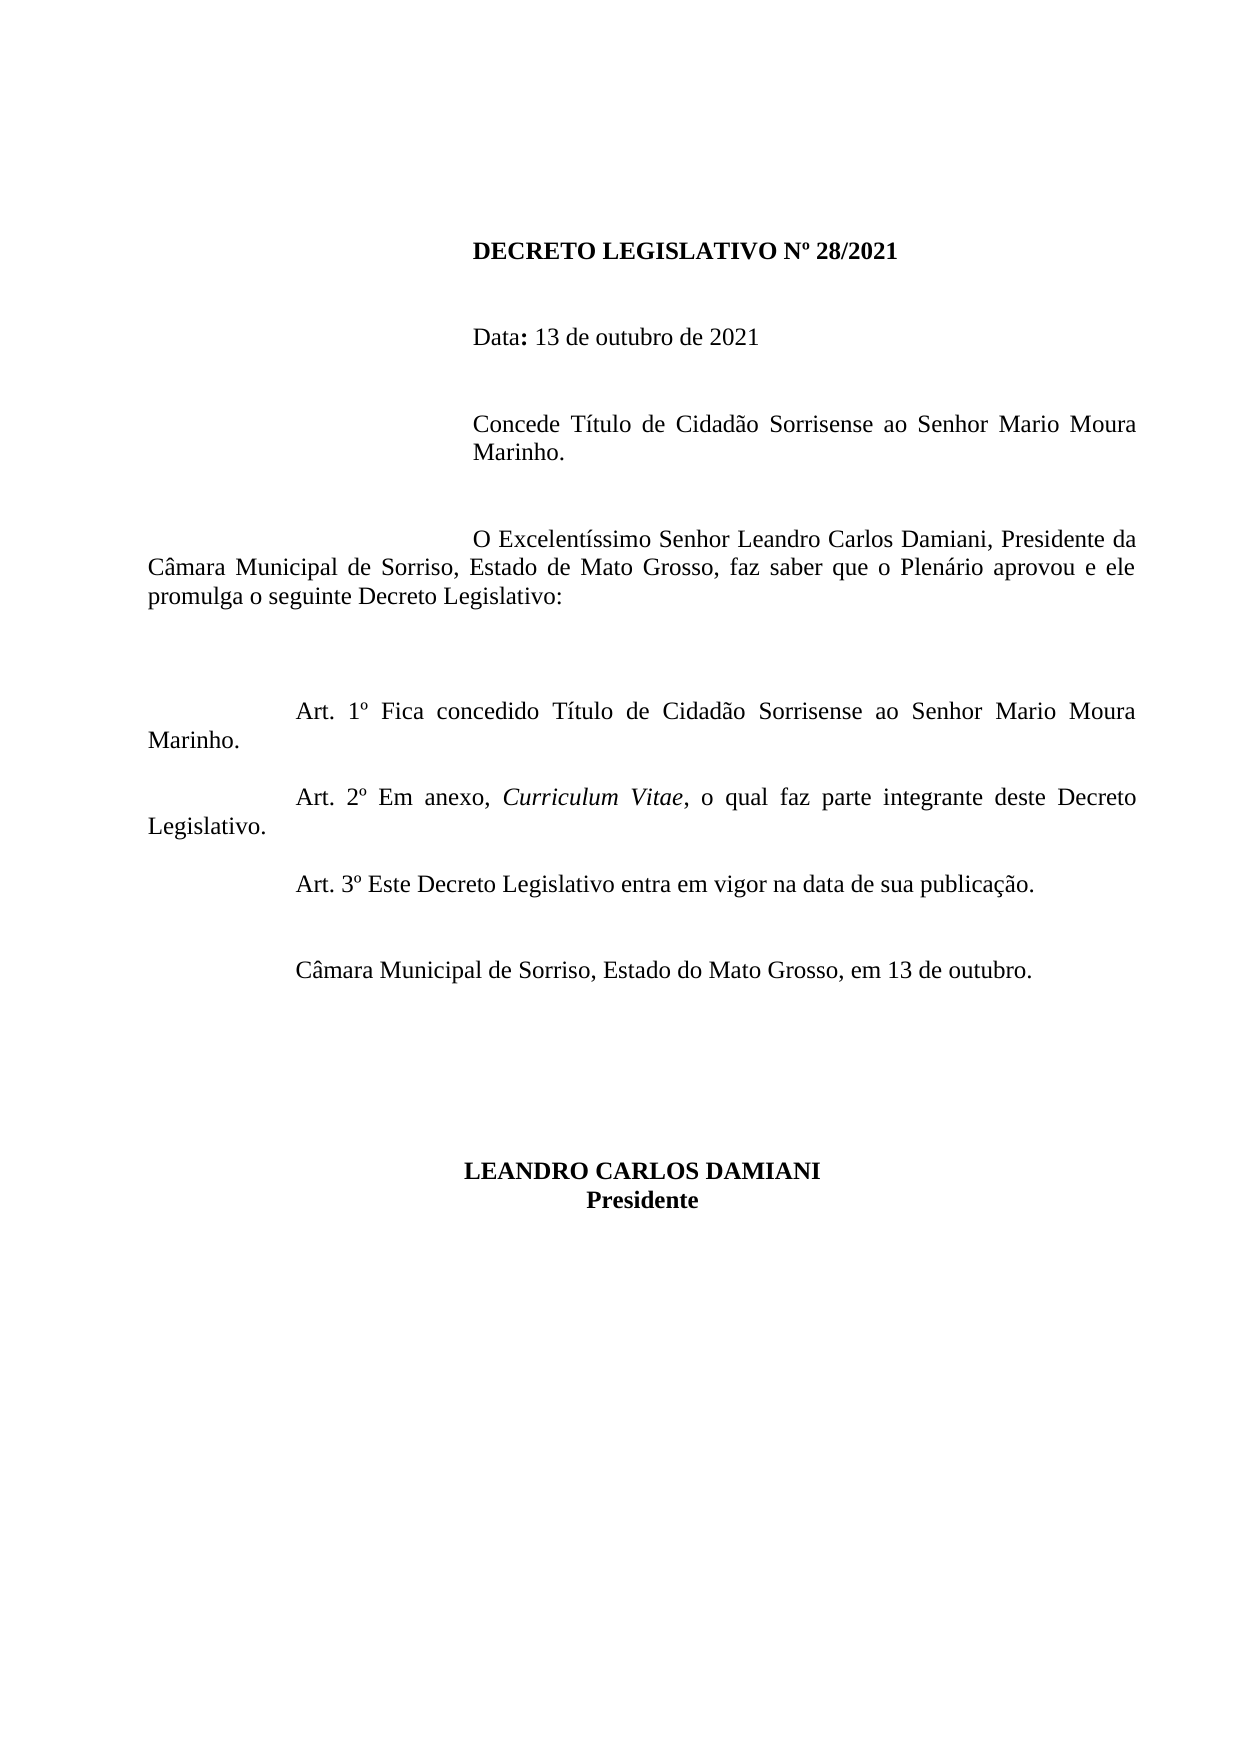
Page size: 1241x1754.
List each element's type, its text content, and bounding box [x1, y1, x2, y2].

text Presidente [148, 1185, 1137, 1214]
text Art. 3º Este Decreto Legislativo entra em vigor na data de sua publicação. [148, 869, 1137, 897]
title DECRETO LEGISLATIVO Nº 28/2021 [473, 236, 1137, 265]
text Art. 1º Fica concedido Título de Cidadão Sorrisense ao Senhor Mario Moura Marinho. [148, 696, 1137, 754]
text Câmara Municipal de Sorriso, Estado do Mato Grosso, em 13 de outubro. [148, 955, 1137, 984]
text Concede Título de Cidadão Sorrisense ao Senhor Mario Moura Marinho. [473, 409, 1137, 466]
text LEANDRO CARLOS DAMIANI [148, 1156, 1137, 1185]
text Art. 2º Em anexo, Curriculum Vitae, o qual faz parte integrante deste Decreto Legislativo. [148, 782, 1137, 840]
text Data: 13 de outubro de 2021 [473, 322, 1137, 351]
text O Excelentíssimo Senhor Leandro Carlos Damiani, Presidente da Câmara Municipal de Sorriso, Estado de Mato Grosso, faz saber que o Plenário aprovou e ele promulga o seguinte Decreto Legislativo: [148, 524, 1137, 610]
